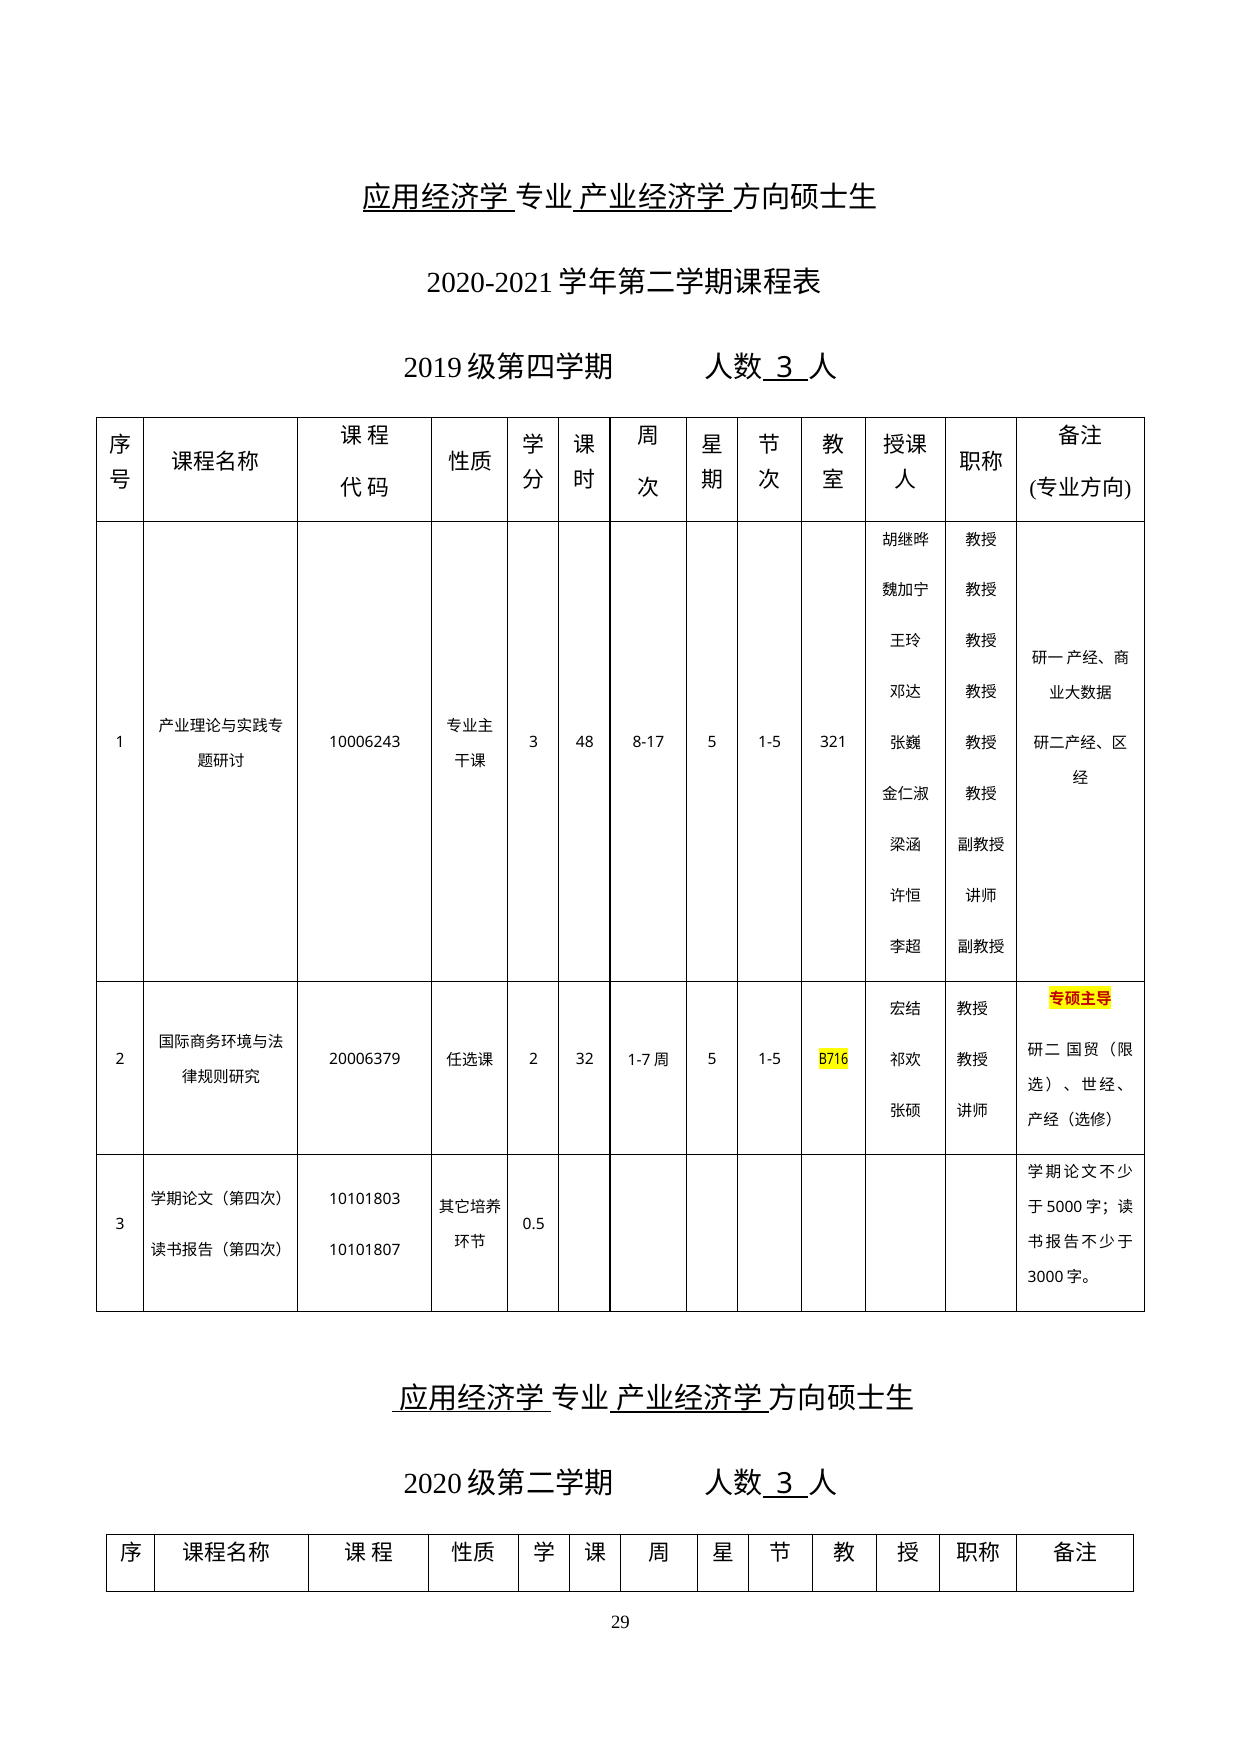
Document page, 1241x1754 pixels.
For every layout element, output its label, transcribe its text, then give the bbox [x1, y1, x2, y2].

table_header 性质 [429, 1535, 518, 1591]
table_header 课 程 代 码 [309, 1535, 428, 1591]
table_cell 产业理论与实践专题研讨 [144, 522, 297, 981]
table_header 星期 [698, 1535, 748, 1591]
table_header 序号 [97, 418, 143, 521]
table_cell 1-7周 [611, 982, 686, 1154]
table_header 课 程 代 码 [298, 418, 431, 521]
table_cell 国际商务环境与法律规则研究 [144, 982, 297, 1154]
table_header 星期 [687, 418, 737, 521]
table_header 周 次 [611, 418, 686, 521]
table_cell 教授 教授 教授 教授 教授 教授 副教授 讲师 副教授 [946, 522, 1016, 981]
table_cell 任选课 [432, 982, 507, 1154]
table_cell 研一 产经、商业大数据 研二产经、区经 [1017, 522, 1144, 981]
table_cell [802, 1155, 865, 1311]
table_cell 10006243 [298, 522, 431, 981]
table_cell [611, 1155, 686, 1311]
table_cell 2 [97, 982, 143, 1154]
table_header 序号 [107, 1535, 154, 1591]
table_cell 3 [508, 522, 558, 981]
text 2020级第二学期 人数 3 人 [187, 1449, 1053, 1514]
table_cell 5 [687, 982, 737, 1154]
table_header 课程名称 [144, 418, 297, 521]
text 应用经济学 专业 产业经济学 方向硕士生 [187, 1364, 1053, 1429]
table_cell 学期论文（第四次） 读书报告（第四次） [144, 1155, 297, 1311]
table_header 节次 [738, 418, 801, 521]
table_cell 10101803 10101807 [298, 1155, 431, 1311]
table_cell 321 [802, 522, 865, 981]
table_cell 20006379 [298, 982, 431, 1154]
table_header 授课人 [877, 1535, 939, 1591]
table_header 备注 (专业方向) [1017, 1535, 1133, 1591]
table_header 备注 (专业方向) [1017, 418, 1144, 521]
table_cell 2 [508, 982, 558, 1154]
table_cell [866, 1155, 945, 1311]
table_cell 3 [97, 1155, 143, 1311]
text 2020-2021学年第二学期课程表 [187, 247, 1053, 312]
table_cell 5 [687, 522, 737, 981]
table_header 性质 [432, 418, 507, 521]
table_cell 胡继晔 魏加宁 王玲 邓达 张巍 金仁淑 梁涵 许恒 李超 [866, 522, 945, 981]
text 2019级第四学期 人数 3 人 [187, 332, 1053, 397]
table_cell 1-5 [738, 982, 801, 1154]
table_cell B716 [802, 982, 865, 1154]
table_cell 0.5 [508, 1155, 558, 1311]
table_cell 专业主干课 [432, 522, 507, 981]
table_cell [559, 1155, 609, 1311]
table_header 教室 [802, 418, 865, 521]
table_header 课程名称 [155, 1535, 308, 1591]
table_header 学分 [508, 418, 558, 521]
table_header 周 次 [621, 1535, 697, 1591]
table_header 授课人 [866, 418, 945, 521]
table_cell 1-5 [738, 522, 801, 981]
table_cell [687, 1155, 737, 1311]
table_cell 其它培养环节 [432, 1155, 507, 1311]
table_cell 学期论文不少于5000字；读书报告不少于3000字。 [1017, 1155, 1144, 1311]
table_cell 1 [97, 522, 143, 981]
table_cell 教授 教授 讲师 [946, 982, 1016, 1154]
table_header 教室 [813, 1535, 876, 1591]
table_header 课时 [570, 1535, 620, 1591]
text 应用经济学 专业 产业经济学 方向硕士生 [187, 162, 1053, 227]
table_cell 宏结 祁欢 张硕 [866, 982, 945, 1154]
table_cell 专硕主导 研二 国贸（限选）、世经、产经（选修） [1017, 982, 1144, 1154]
table_header 职称 [946, 418, 1016, 521]
table_header 职称 [940, 1535, 1016, 1591]
table_cell 32 [559, 982, 609, 1154]
table_cell 48 [559, 522, 609, 981]
table_header 学分 [519, 1535, 569, 1591]
table_cell [946, 1155, 1016, 1311]
table_header 节次 [749, 1535, 812, 1591]
table_cell [738, 1155, 801, 1311]
table_header 课时 [559, 418, 609, 521]
table_cell 8-17 [611, 522, 686, 981]
